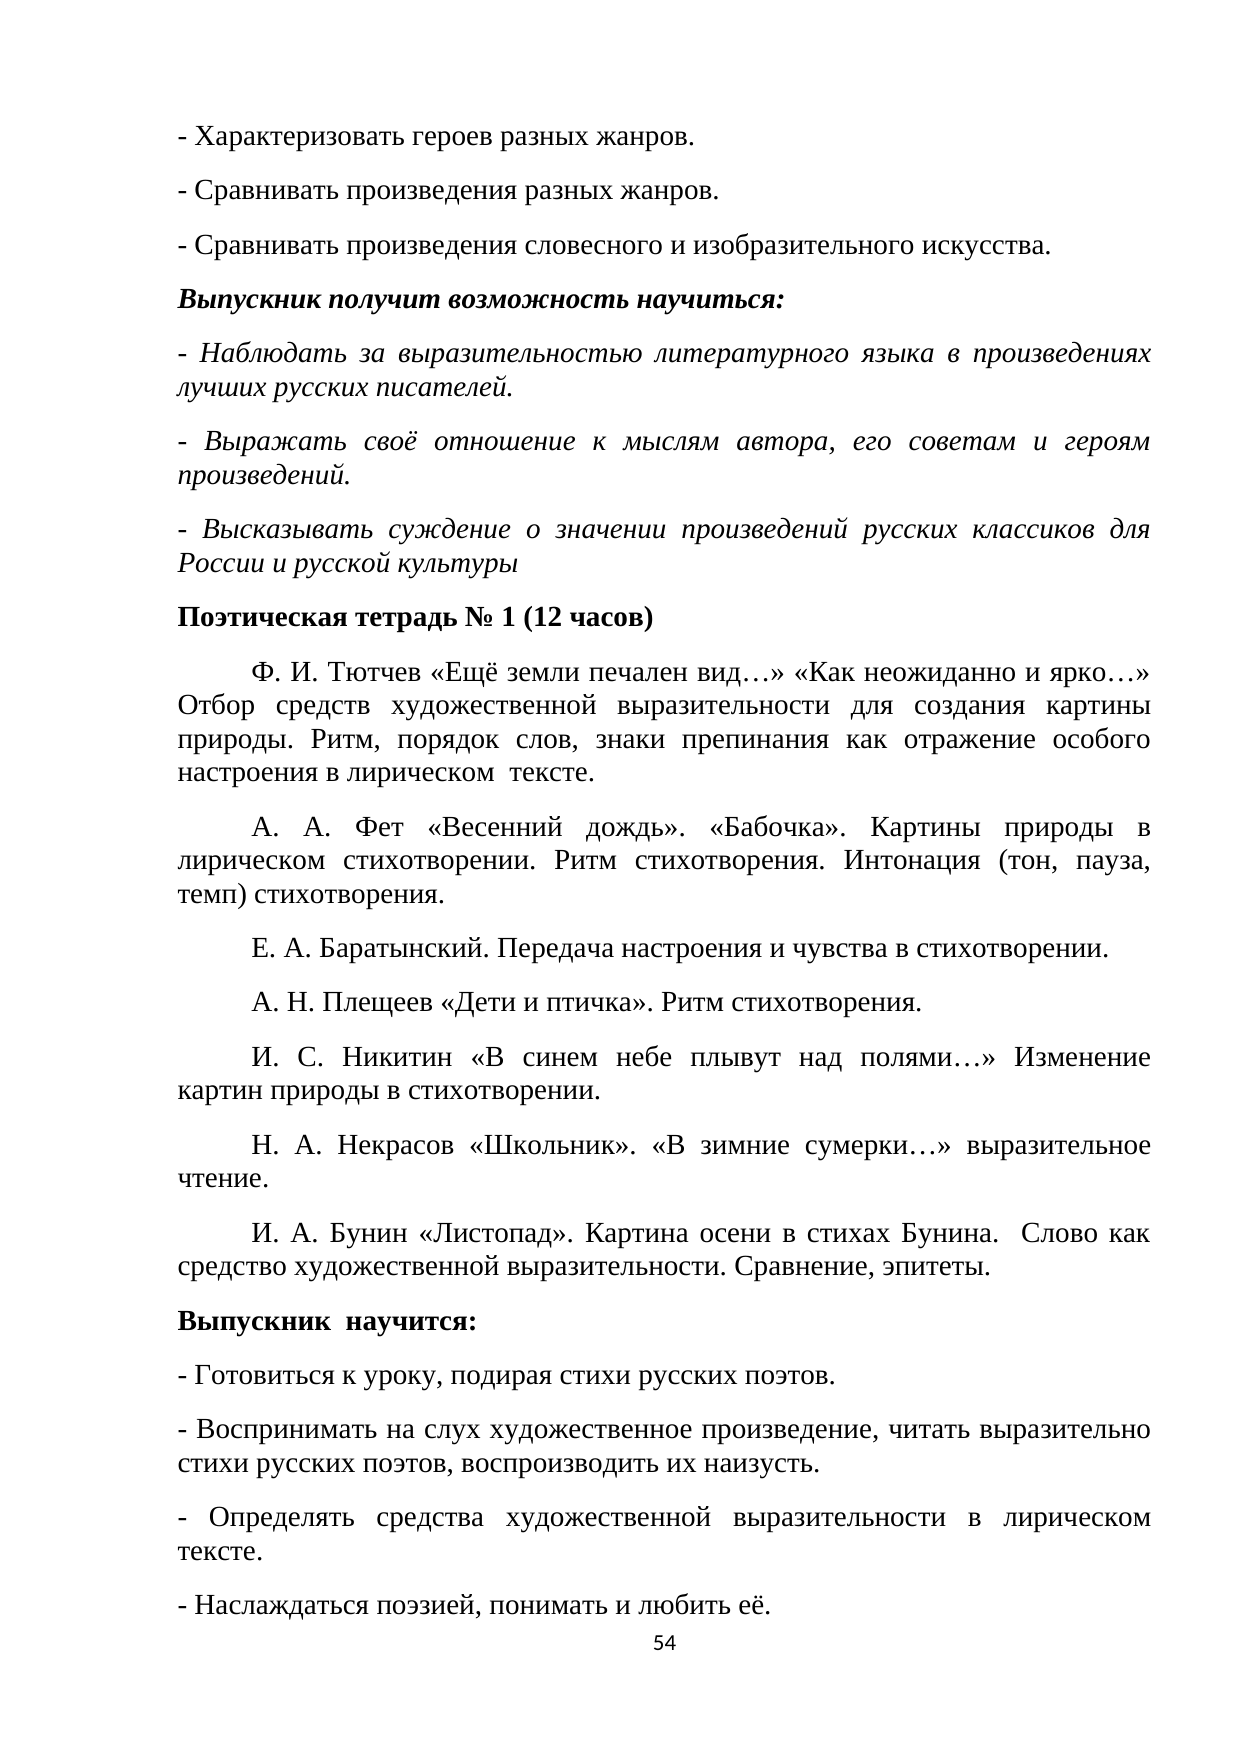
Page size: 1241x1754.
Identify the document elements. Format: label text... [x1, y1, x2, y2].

text - Воспринимать на слух художественное произведение, читать выразительно стихи русских поэтов, воспроизводить их наизусть. [177, 1411, 1152, 1478]
text Н. А. Некрасов «Школьник». «В зимние сумерки…» выразительное чтение. [177, 1127, 1152, 1194]
text - Наслаждаться поэзией, понимать и любить её. [177, 1587, 1152, 1621]
text Выпускник получит возможность научиться: [177, 281, 1152, 315]
text - Сравнивать произведения словесного и изобразительного искусства. [177, 227, 1152, 260]
text И. С. Никитин «В синем небе плывут над полями…» Изменение картин природы в стихотворении. [177, 1039, 1152, 1106]
text - Высказывать суждение о значении произведений русских классиков для России и русской культуры [177, 511, 1152, 578]
text - Выражать своё отношение к мыслям автора, его советам и героям произведений. [177, 423, 1152, 491]
text Ф. И. Тютчев «Ещё земли печален вид…» «Как неожиданно и ярко…» Отбор средств художественной выразительности для создания картины природы. Ритм, порядок слов, знаки препинания как отражение особого настроения в лирическом тексте. [177, 654, 1152, 788]
text - Характеризовать героев разных жанров. [177, 118, 1152, 152]
text Е. А. Баратынский. Передача настроения и чувства в стихотворении. [177, 930, 1152, 964]
text - Сравнивать произведения разных жанров. [177, 172, 1152, 206]
text Выпускник научится: [177, 1303, 1152, 1336]
text - Определять средства художественной выразительности в лирическом тексте. [177, 1499, 1152, 1566]
text Поэтическая тетрадь № 1 (12 часов) [177, 599, 1152, 633]
text - Готовиться к уроку, подирая стихи русских поэтов. [177, 1357, 1152, 1391]
text - Наблюдать за выразительностью литературного языка в произведениях лучших русских писателей. [177, 336, 1152, 403]
text А. Н. Плещеев «Дети и птичка». Ритм стихотворения. [177, 984, 1152, 1018]
text А. А. Фет «Весенний дождь». «Бабочка». Картины природы в лирическом стихотворении. Ритм стихотворения. Интонация (тон, пауза, темп) стихотворения. [177, 809, 1152, 909]
text И. А. Бунин «Листопад». Картина осени в стихах Бунина. Слово как средство художественной выразительности. Сравнение, эпитеты. [177, 1215, 1152, 1282]
